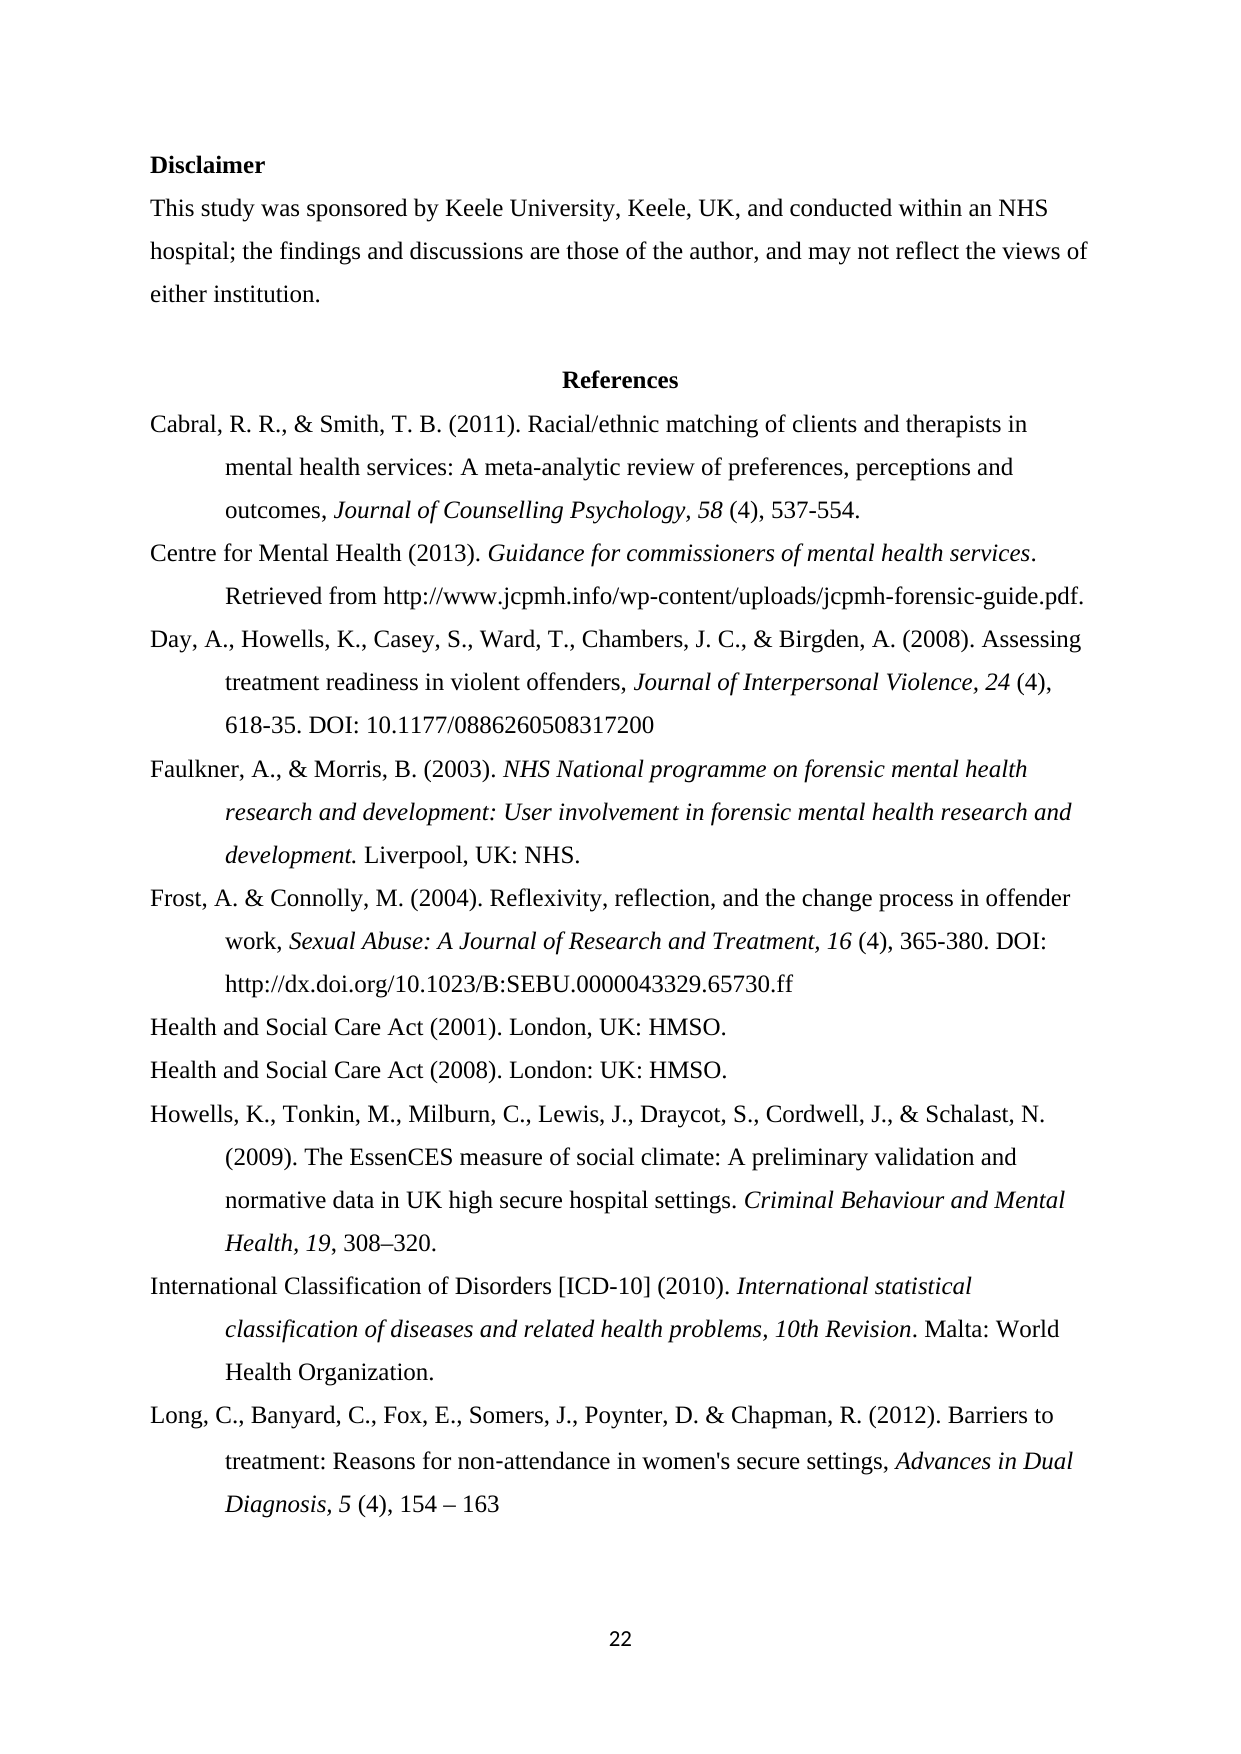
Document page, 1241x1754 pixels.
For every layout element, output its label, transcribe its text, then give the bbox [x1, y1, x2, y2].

text Day, A., Howells, K., Casey, S., Ward, T., Chambers, J. C., & Birgden, A. (2008). Assessing treatment readiness in violent offenders, Journal of Interpersonal Violence, 24 (4), 618-35. DOI: 10.1177/0886260508317200 [150, 624, 1090, 739]
text Health and Social Care Act (2008). London: UK: HMSO. [150, 1056, 1090, 1084]
text Cabral, R. R., & Smith, T. B. (2011). Racial/ethnic matching of clients and therapists in mental health services: A meta-analytic review of preferences, perceptions and outcomes, Journal of Counselling Psychology, 58 (4), 537-554. [150, 409, 1090, 524]
text Faulkner, A., & Morris, B. (2003). NHS National programme on forensic mental health research and development: User involvement in forensic mental health research and development. Liverpool, UK: NHS. [150, 754, 1090, 869]
text Disclaimer [150, 150, 1090, 179]
text Health and Social Care Act (2001). London, UK: HMSO. [150, 1012, 1090, 1041]
text Long, C., Banyard, C., Fox, E., Somers, J., Poynter, D. & Chapman, R. (2012). Barriers to treatment: Reasons for non‐attendance in women's secure settings, Advances in Dual Diagnosis, 5 (4), 154 – 163 [150, 1401, 1090, 1518]
text Frost, A. & Connolly, M. (2004). Reflexivity, reflection, and the change process in offender work, Sexual Abuse: A Journal of Research and Treatment, 16 (4), 365-380. DOI: http://dx.doi.org/10.1023/B:SEBU.0000043329.65730.ff [150, 883, 1090, 998]
text This study was sponsored by Keele University, Keele, UK, and conducted within an NHS hospital; the findings and discussions are those of the author, and may not reflect the views of either institution. [150, 193, 1090, 308]
text Centre for Mental Health (2013). Guidance for commissioners of mental health services. Retrieved from http://www.jcpmh.info/wp-content/uploads/jcpmh-forensic-guide.pdf. [150, 538, 1090, 610]
text References [150, 366, 1090, 394]
text International Classification of Disorders [ICD-10] (2010). International statistical classification of diseases and related health problems, 10th Revision. Malta: World Health Organization. [150, 1271, 1090, 1386]
text Howells, K., Tonkin, M., Milburn, C., Lewis, J., Draycot, S., Cordwell, J., & Schalast, N. (2009). The EssenCES measure of social climate: A preliminary validation and normative data in UK high secure hospital settings. Criminal Behaviour and Mental Health, 19, 308–320. [150, 1099, 1090, 1257]
